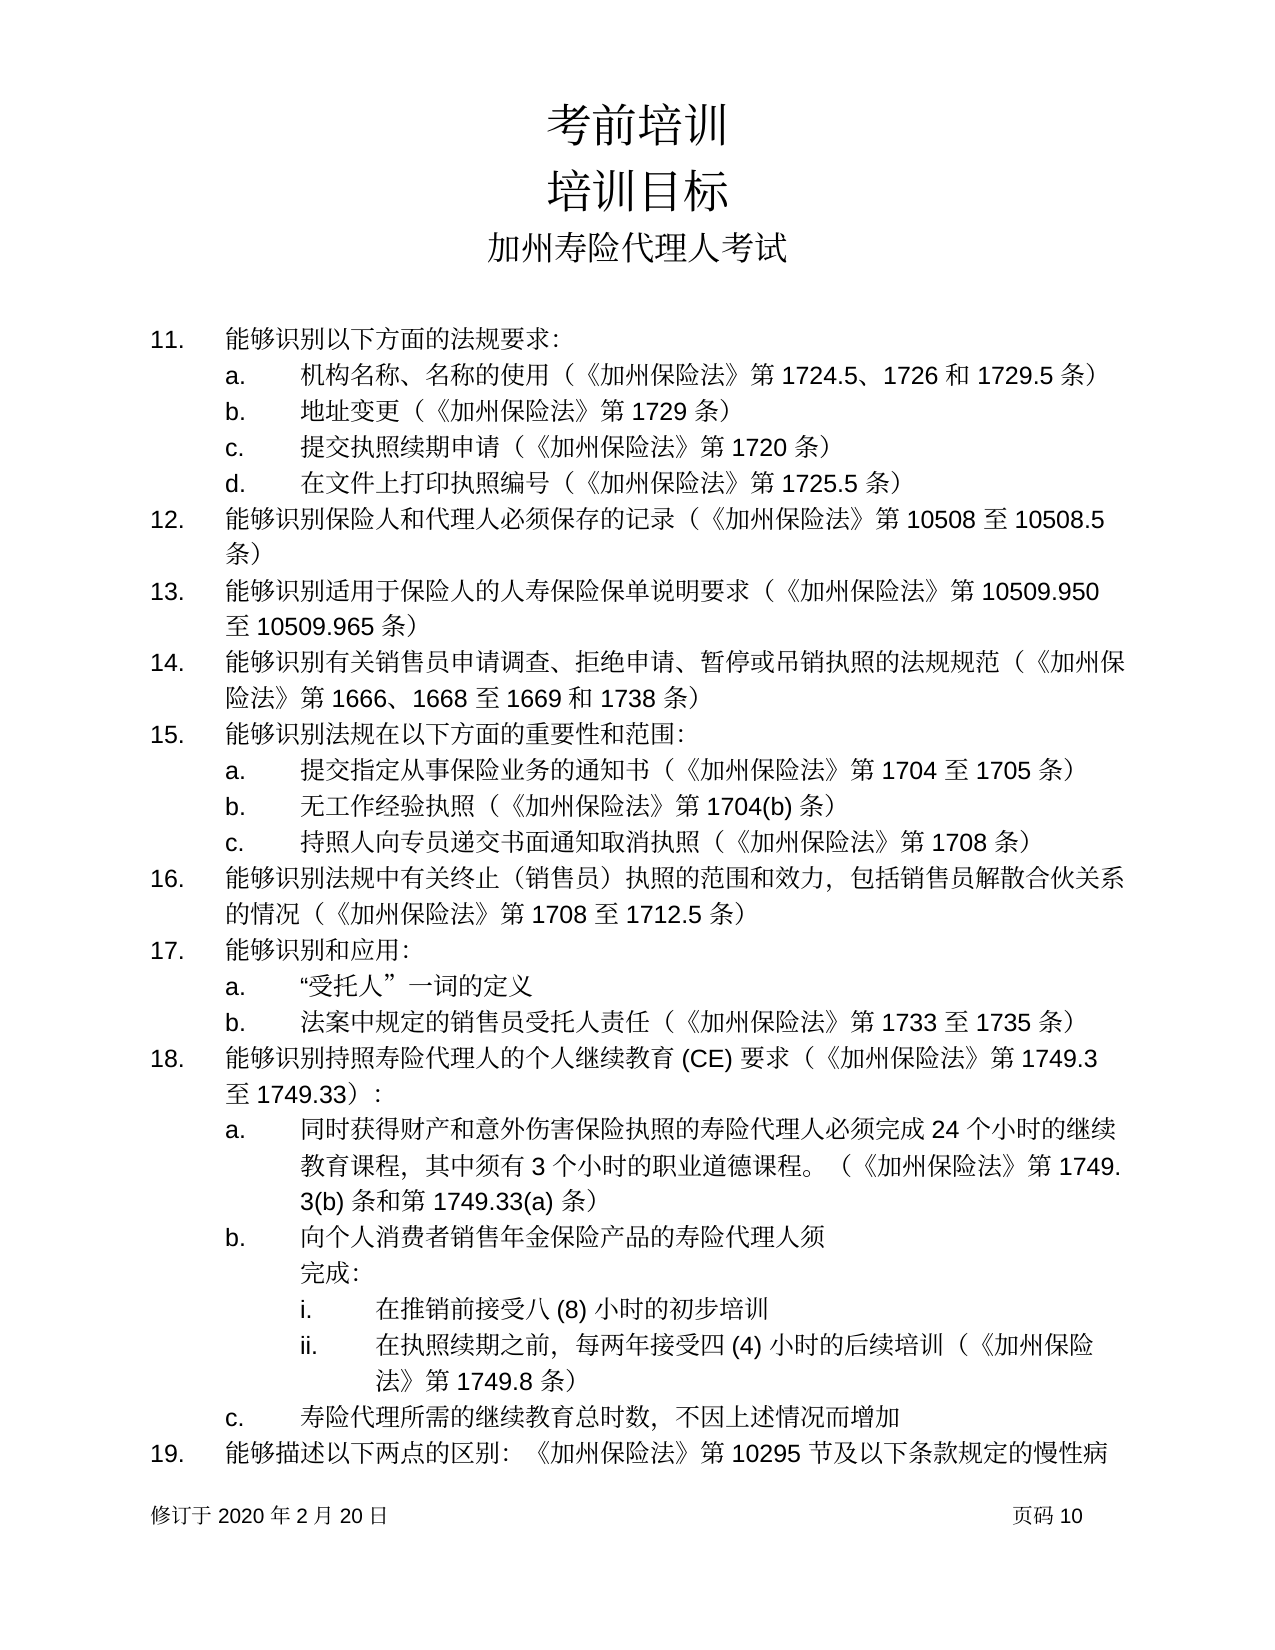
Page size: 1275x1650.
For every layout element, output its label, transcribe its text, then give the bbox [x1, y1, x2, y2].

text 17. 能够识别和应用： [150, 931, 1125, 966]
text 16. 能够识别法规中有关终止（销售员）执照的范围和效力，包括销售员解散合伙关系的情况（《加州保险法》第 1708 至 1712.5 条） [150, 859, 1125, 931]
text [150, 1434, 1125, 1469]
text a. 同时获得财产和意外伤害保险执照的寿险代理人必须完成 24 个小时的继续教育课程，其中须有 3 个小时的职业道德课程。（《加州保险法》第 1749.3(b) 条和第 1749.33(a) 条） [225, 1110, 1125, 1218]
text b. 地址变更（《加州保险法》第 1729 条） [225, 391, 1125, 427]
text ii. 在执照续期之前，每两年接受四 (4) 小时的后续培训（《加州保险法》第 1749.8 条） [300, 1326, 1125, 1398]
text 12. 能够识别保险人和代理人必须保存的记录（《加州保险法》第 10508 至 10508.5 条） [150, 499, 1125, 571]
text a. 机构名称、名称的使用（《加州保险法》第 1724.5、1726 和 1729.5 条） [225, 356, 1125, 391]
text d. 在文件上打印执照编号（《加州保险法》第 1725.5 条） [225, 463, 1125, 499]
text 13. 能够识别适用于保险人的人寿保险保单说明要求（《加州保险法》第 10509.950 至 10509.965 条） [150, 571, 1125, 643]
text 11. 能够识别以下方面的法规要求： [150, 319, 1125, 356]
text b. 向个人消费者销售年金保险产品的寿险代理人须 [150, 1218, 1125, 1254]
text 15. 能够识别法规在以下方面的重要性和范围： [150, 715, 1125, 751]
text b. 无工作经验执照（《加州保险法》第 1704(b) 条） [225, 787, 1125, 823]
text b. 法案中规定的销售员受托人责任（《加州保险法》第 1733 至 1735 条） [225, 1002, 1125, 1038]
text a. 提交指定从事保险业务的通知书（《加州保险法》第 1704 至 1705 条） [225, 751, 1125, 787]
text 18. 能够识别持照寿险代理人的个人继续教育 (CE) 要求（《加州保险法》第 1749.3 至 1749.33）： [150, 1038, 1125, 1110]
text i. 在推销前接受八 (8) 小时的初步培训 [300, 1290, 1125, 1326]
text 完成： [150, 1254, 1125, 1290]
text c. 寿险代理所需的继续教育总时数，不因上述情况而增加 [225, 1398, 1125, 1434]
text c. 持照人向专员递交书面通知取消执照（《加州保险法》第 1708 条） [225, 823, 1125, 859]
text a. “受托人”一词的定义 [225, 966, 1125, 1002]
text 14. 能够识别有关销售员申请调查、拒绝申请、暂停或吊销执照的法规规范（《加州保险法》第 1666、1668 至 1669 和 1738 条） [150, 643, 1125, 715]
text c. 提交执照续期申请（《加州保险法》第 1720 条） [225, 427, 1125, 463]
